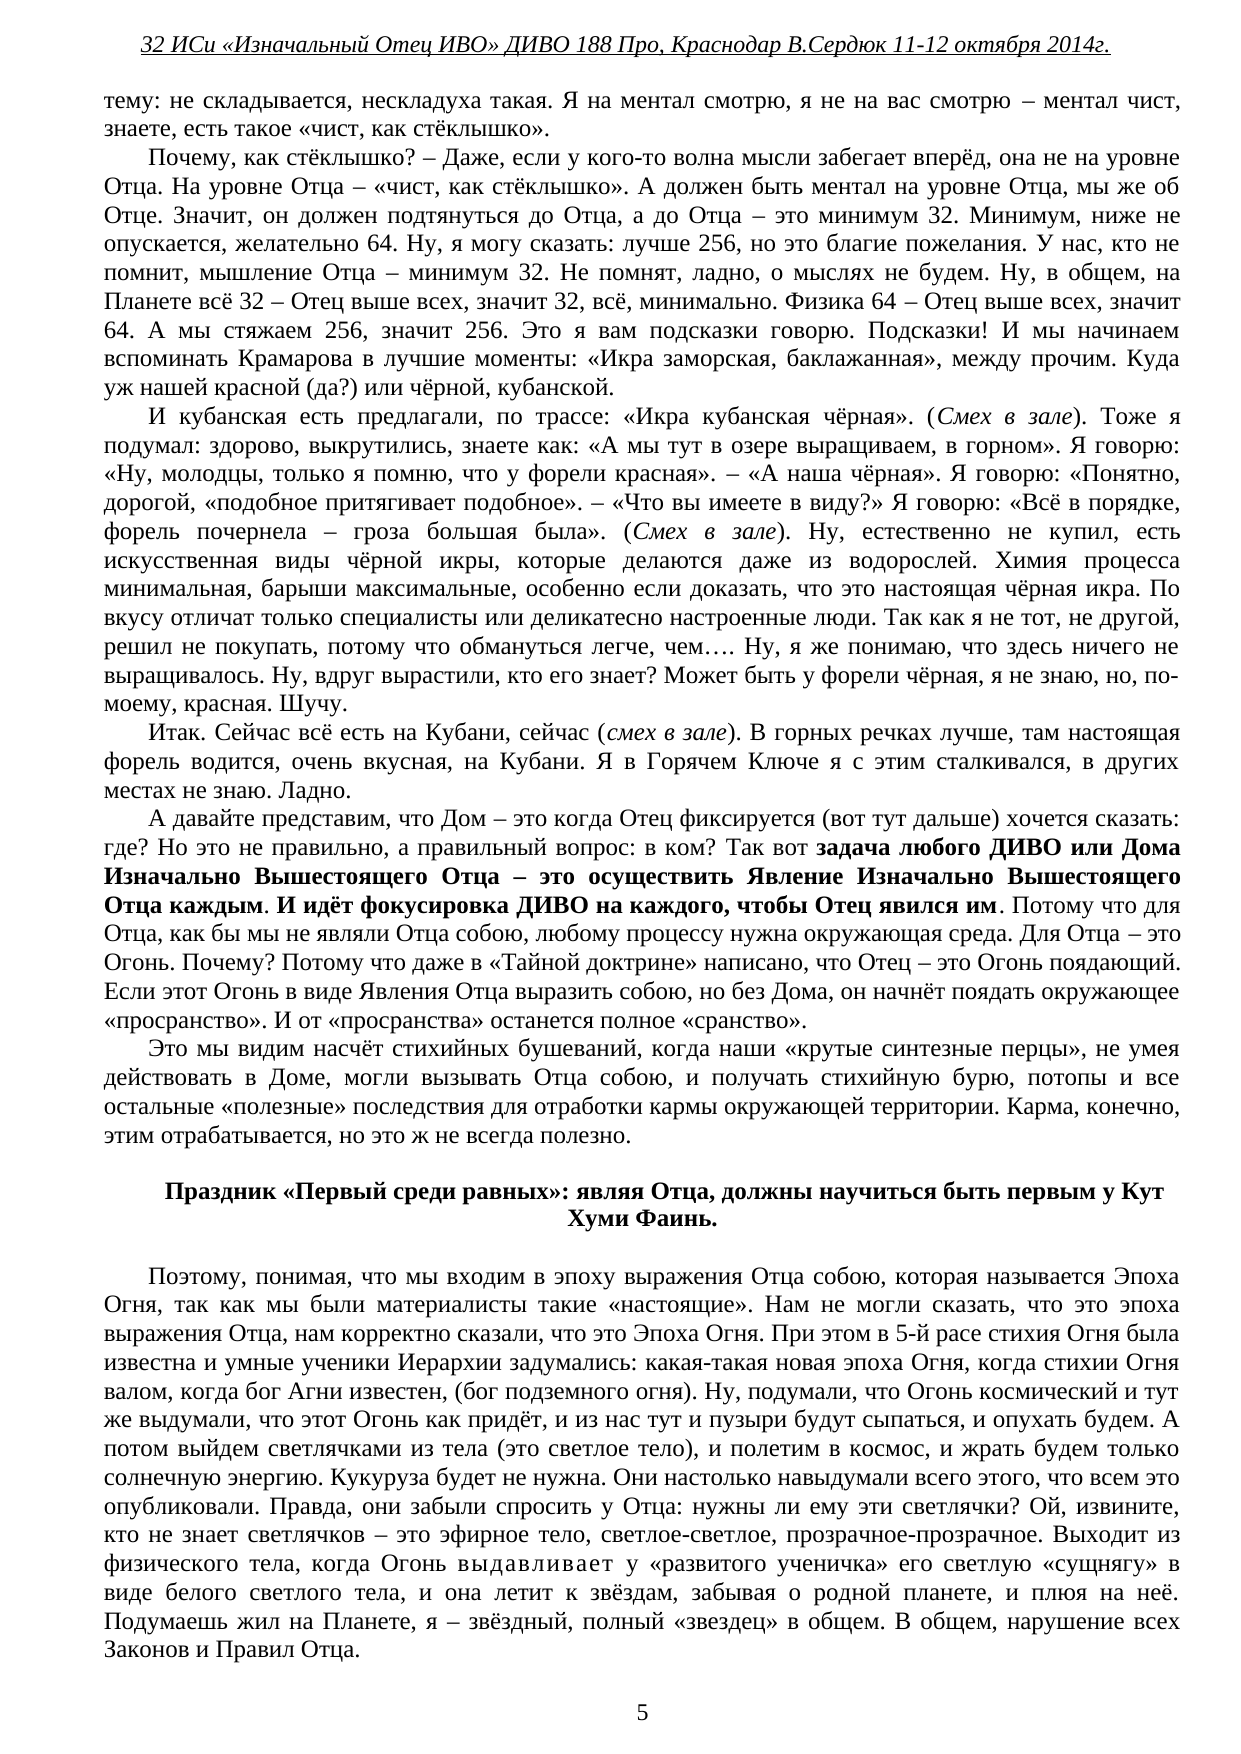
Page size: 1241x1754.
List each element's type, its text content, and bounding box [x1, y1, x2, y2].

subtitle Праздник «Первый среди равных»: являя Отца, должны научиться быть первым у Кут Хуми Фаинь. [718, 1177, 1181, 1232]
text Поэтому, понимая, что мы входим в эпоху выражения Отца собою, которая называется Эпоха Огня, так как мы были материалисты такие «настоящие». Нам не могли сказать, что это эпоха выражения Отца, нам корректно сказали, что это Эпоха Огня. При этом в 5-й расе стихия Огня была известна и умные ученики Иерархии задумались: какая-такая новая эпоха Огня, когда стихии Огня валом, когда бог Агни известен, (бог подземного огня). Ну, подумали, что Огонь космический и тут же выдумали, что этот Огонь как придёт, и из нас тут и пузыри будут сыпаться, и опухать будем. А потом выйдем светлячками из тела (это светлое тело), и полетим в космос, и жрать будем только солнечную энергию. Кукуруза будет не нужна. Они настолько навыдумали всего этого, что всем это опубликовали. Правда, они забыли спросить у Отца: нужны ли ему эти светлячки? Ой, извините, кто не знает светлячков – это эфирное тело, светлое-светлое, прозрачное-прозрачное. Выходит из физического тела, когда Огонь выдавливает у «развитого ученичка» его светлую «сущнягу» в виде белого светлого тела, и она летит к звёздам, забывая о родной планете, и плюя на неё. Подумаешь жил на Планете, я – звёздный, полный «звездец» в общем. В общем, нарушение всех Законов и Правил Отца. [103, 1261, 1181, 1663]
subtitle Праздник «Первый среди равных»: являя Отца, должны научиться быть первым у Кут Хуми Фаинь. [103, 1177, 567, 1232]
text И кубанская есть предлагали, по трассе: «Икра кубанская чёрная». (Смех в зале). Тоже я подумал: здорово, выкрутились, знаете как: «А мы тут в озере выращиваем, в горном». Я говорю: «Ну, молодцы, только я помню, что у форели красная». – «А наша чёрная». Я говорю: «Понятно, дорогой, «подобное притягивает подобное». – «Что вы имеете в виду?» Я говорю: «Всё в порядке, форель почернела – гроза большая была». (Смех в зале). Ну, естественно не купил, есть искусственная виды чёрной икры, которые делаются даже из водорослей. Химия процесса минимальная, барыши максимальные, особенно если доказать, что это настоящая чёрная икра. По вкусу отличат только специалисты или деликатесно настроенные люди. Так как я не тот, не другой, решил не покупать, потому что обмануться легче, чем…. Ну, я же понимаю, что здесь ничего не выращивалось. Ну, вдруг вырастили, кто его знает? Может быть у форели чёрная, я не знаю, но, по-моему, красная. Шучу. [103, 401, 1181, 717]
text А давайте представим, что Дом – это когда Отец фиксируется (вот тут дальше) хочется сказать: где? Но это не правильно, а правильный вопрос: в ком? Так вот задача любого ДИВО или Дома Изначально Вышестоящего Отца – это осуществить Явление Изначально Вышестоящего Отца каждым. И идёт фокусировка ДИВО на каждого, чтобы Отец явился им. Потому что для Отца, как бы мы не являли Отца собою, любому процессу нужна окружающая среда. Для Отца – это Огонь. Почему? Потому что даже в «Тайной доктрине» написано, что Отец – это Огонь поядающий. Если этот Огонь в виде Явления Отца выразить собою, но без Дома, он начнёт поядать окружающее «просранство». И от «просранства» останется полное «сранство». [103, 803, 1181, 1033]
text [103, 85, 1181, 142]
text Итак. Сейчас всё есть на Кубани, сейчас (смех в зале). В горных речках лучше, там настоящая форель водится, очень вкусная, на Кубани. Я в Горячем Ключе я с этим сталкивался, в других местах не знаю. Ладно. [103, 717, 1181, 803]
text Почему, как стёклышко? – Даже, если у кого-то волна мысли забегает вперёд, она не на уровне Отца. На уровне Отца – «чист, как стёклышко». А должен быть ментал на уровне Отца, мы же об Отце. Значит, он должен подтянуться до Отца, а до Отца – это минимум 32. Минимум, ниже не опускается, желательно 64. Ну, я могу сказать: лучше 256, но это благие пожелания. У нас, кто не помнит, мышление Отца – минимум 32. Не помнят, ладно, о мыслях не будем. Ну, в общем, на Планете всё 32 – Отец выше всех, значит 32, всё, минимально. Физика 64 – Отец выше всех, значит 64. А мы стяжаем 256, значит 256. Это я вам подсказки говорю. Подсказки! И мы начинаем вспоминать Крамарова в лучшие моменты: «Икра заморская, баклажанная», между прочим. Куда уж нашей красной (да?) или чёрной, кубанской. [103, 142, 1181, 401]
text Это мы видим насчёт стихийных бушеваний, когда наши «крутые синтезные перцы», не умея действовать в Доме, могли вызывать Отца собою, и получать стихийную бурю, потопы и все остальные «полезные» последствия для отработки кармы окружающей территории. Карма, конечно, этим отрабатывается, но это ж не всегда полезно. [103, 1033, 1181, 1148]
